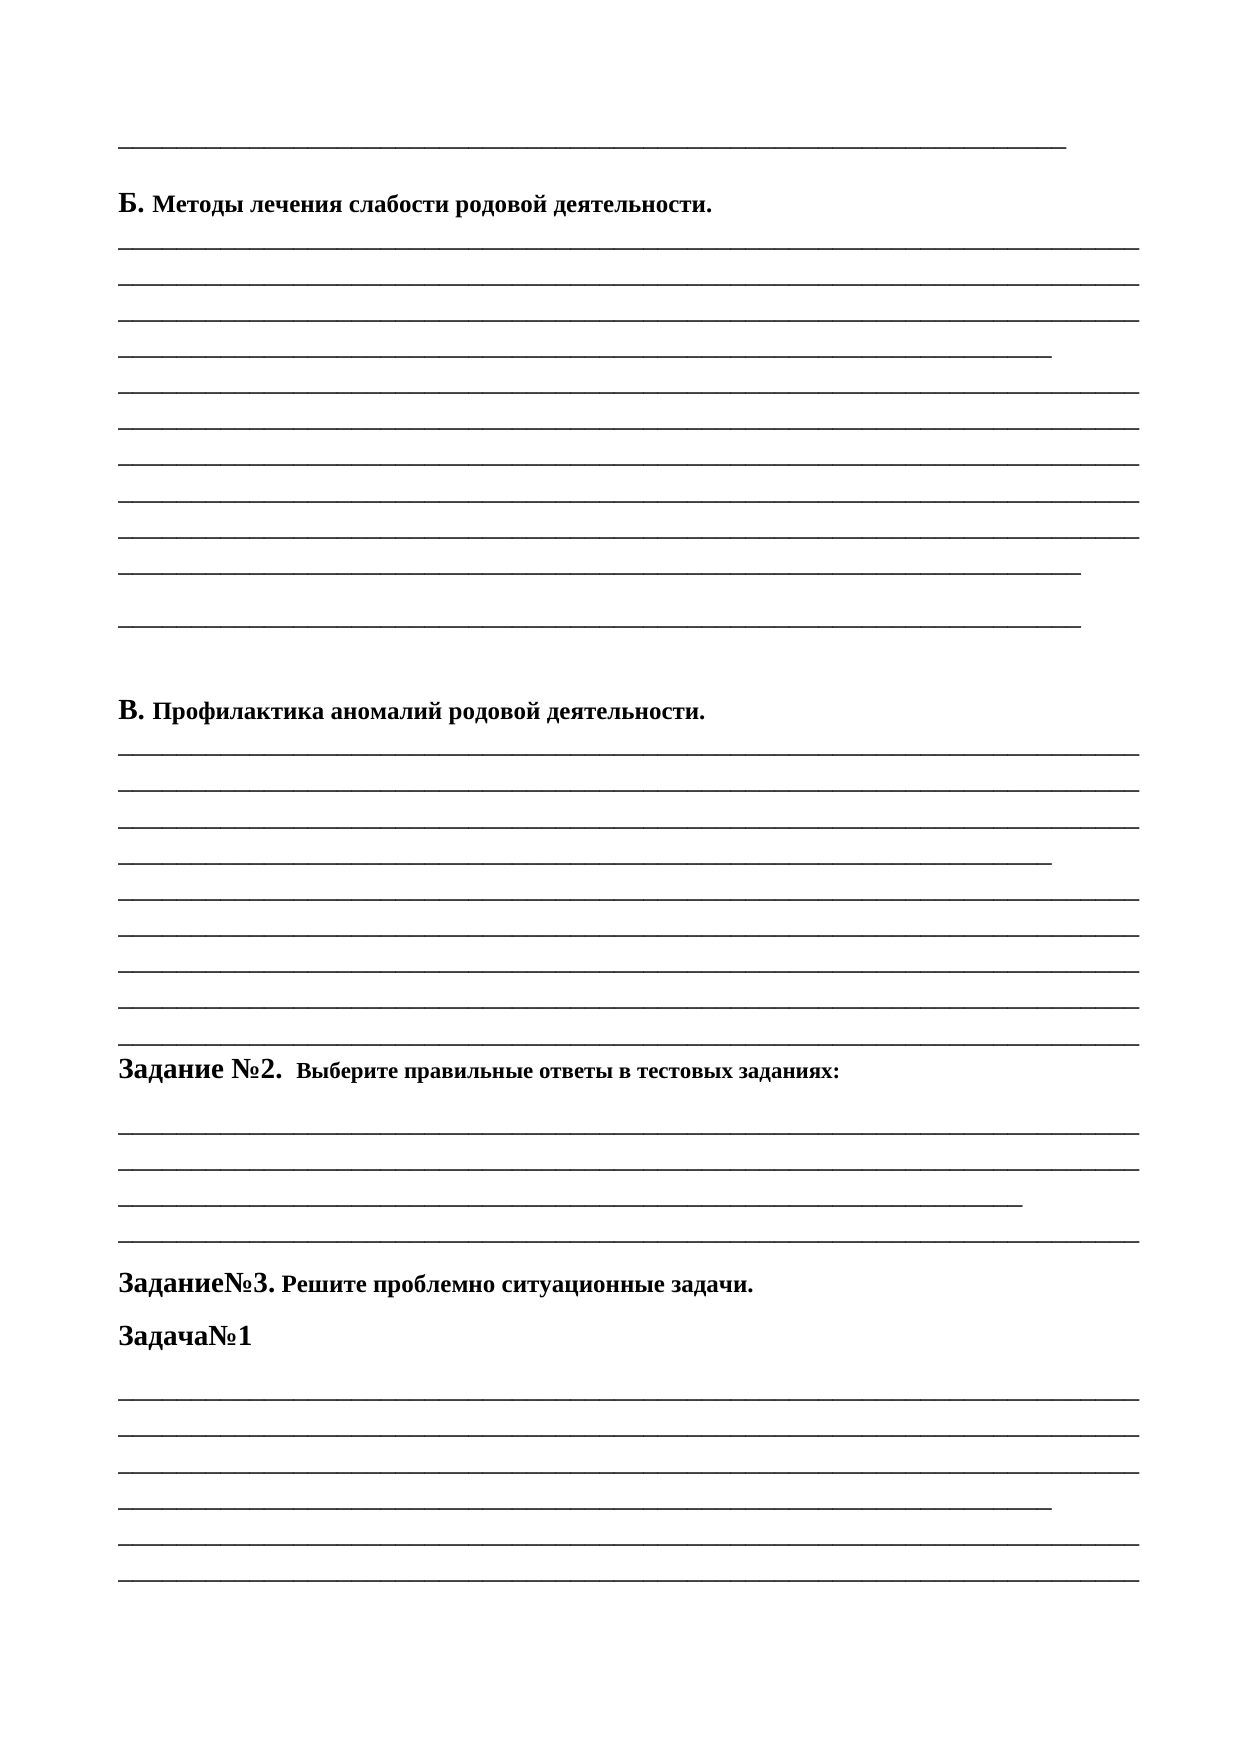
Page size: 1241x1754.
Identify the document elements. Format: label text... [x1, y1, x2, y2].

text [118, 1371, 1152, 1585]
text __________________________________________________________________________________________________________________________________________________________________________________________________________________________________________________________________________________ __________________________________________________________________________________________________________________________________________________________________________________________________________________ ____________________________________________________________________________________________________________________________________________Задание №2. Выберите правильные ответы в тестовых заданиях: [118, 726, 1152, 1084]
text В. Профилактика аномалий родовой деятельности. [118, 692, 1152, 726]
text __________________________________________________________________________________________________________________________________________________________________________________________________________________________________________________________________________________ __________________________________________________________________________________________________________________________________________________________________________________________________________________ ______________________________________________________________________________________________________________________________________________________________________________________________________________ [118, 219, 1152, 578]
text __________________________________________________________________ [118, 597, 1152, 692]
text _________________________________________________________________ Б. Методы лечения слабости родовой деятельности. [118, 118, 1152, 219]
text Задача№1 [118, 1318, 1152, 1351]
text Задание№3. Решите проблемно ситуационные задачи. [118, 1265, 1152, 1298]
text __________________________________________________________________________________________________________________________________________________________________________________________________________ ______________________________________________________________________ [118, 1104, 1152, 1246]
